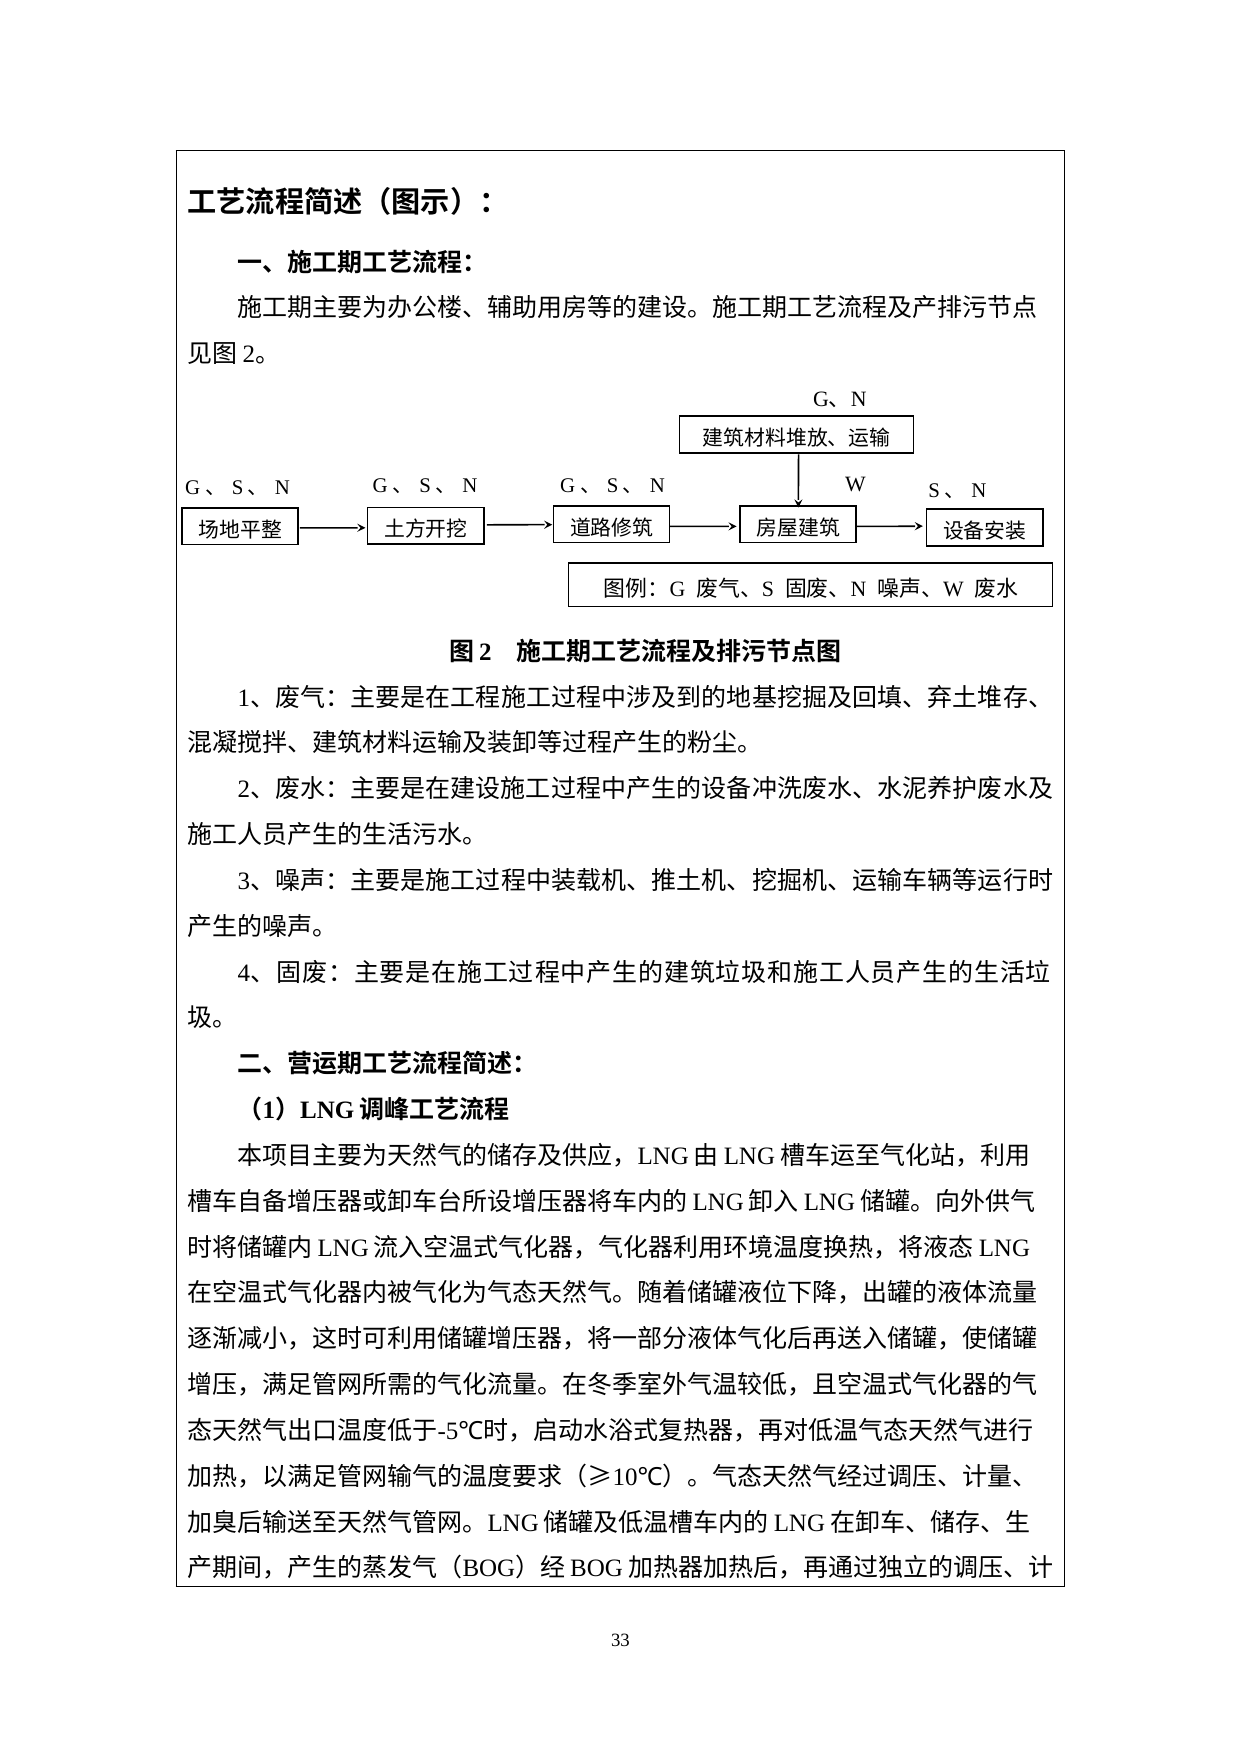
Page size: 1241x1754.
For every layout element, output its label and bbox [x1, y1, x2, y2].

table_header [177, 151, 1064, 1586]
